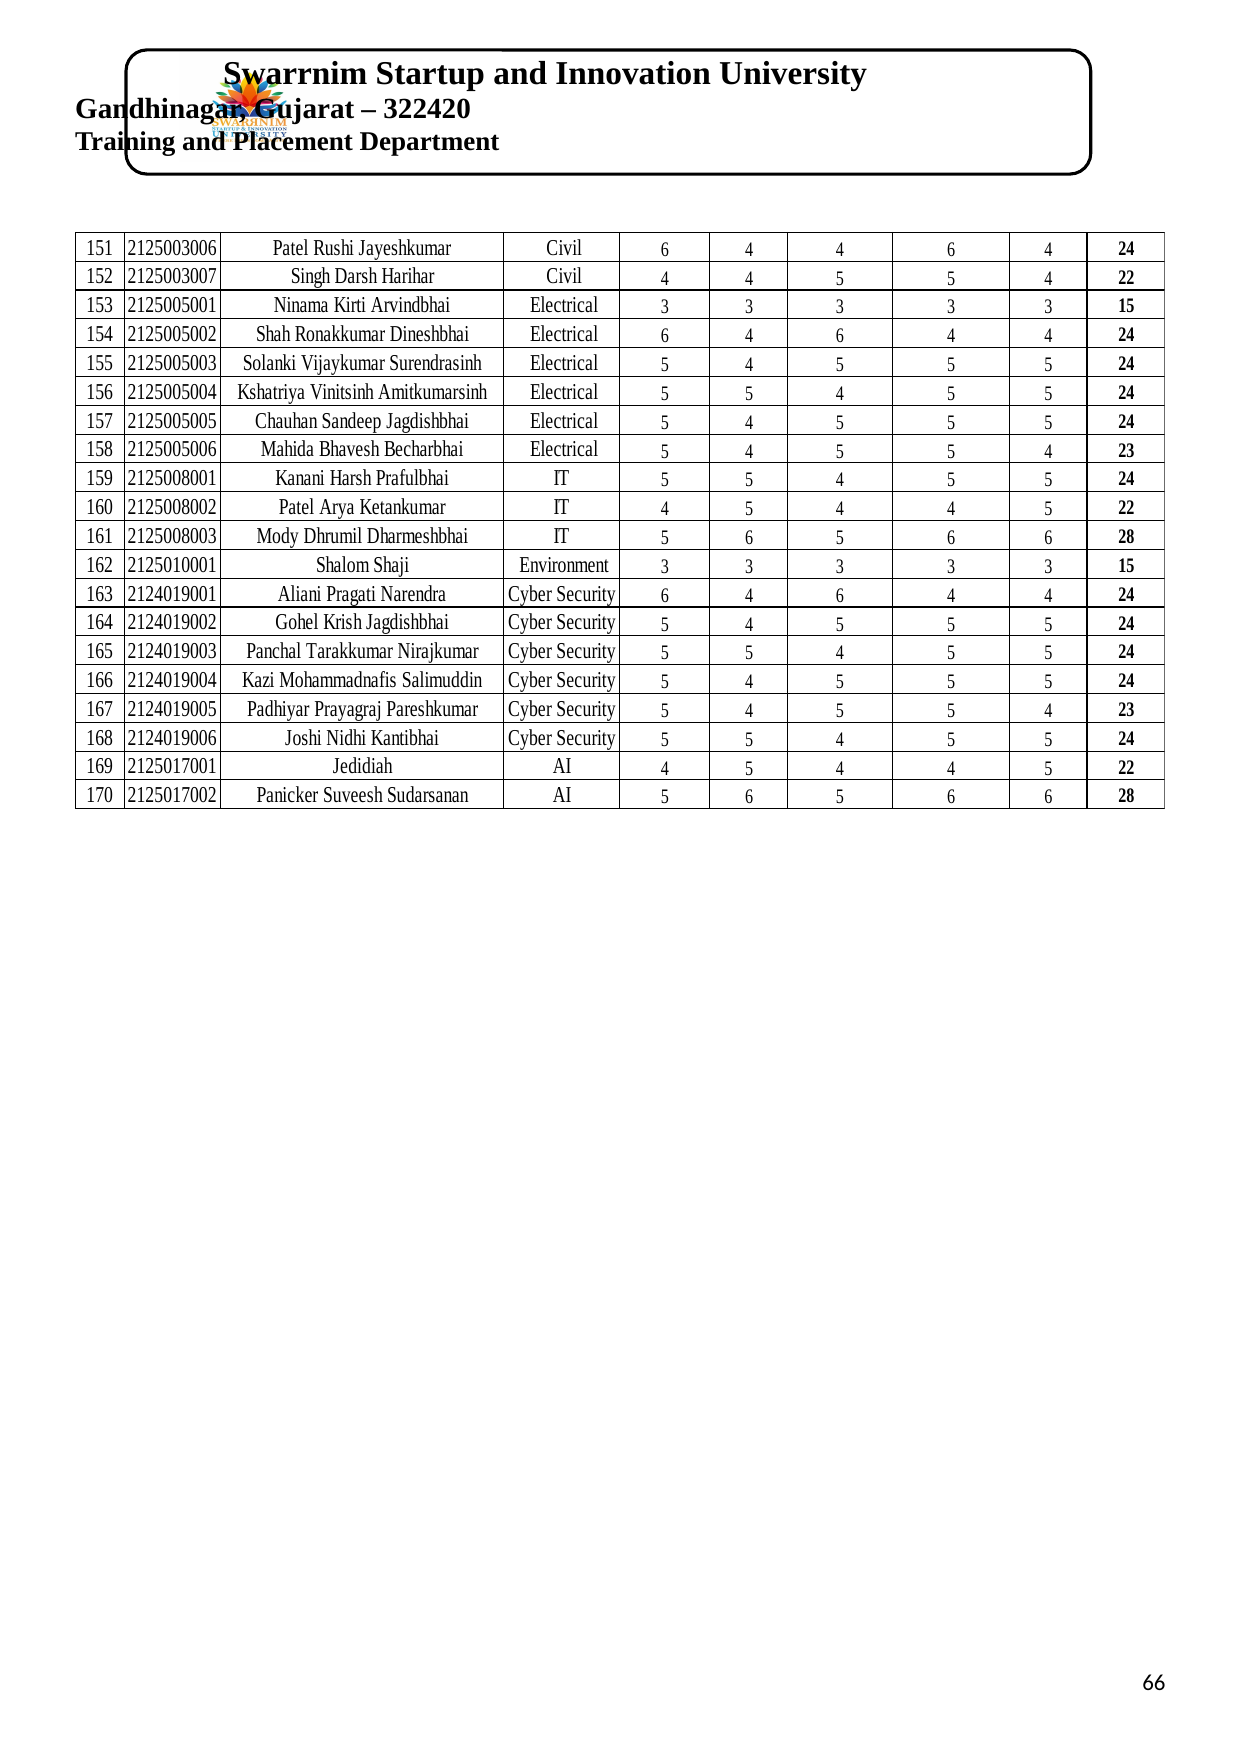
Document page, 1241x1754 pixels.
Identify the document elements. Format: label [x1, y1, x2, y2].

picture [179, 52, 320, 162]
